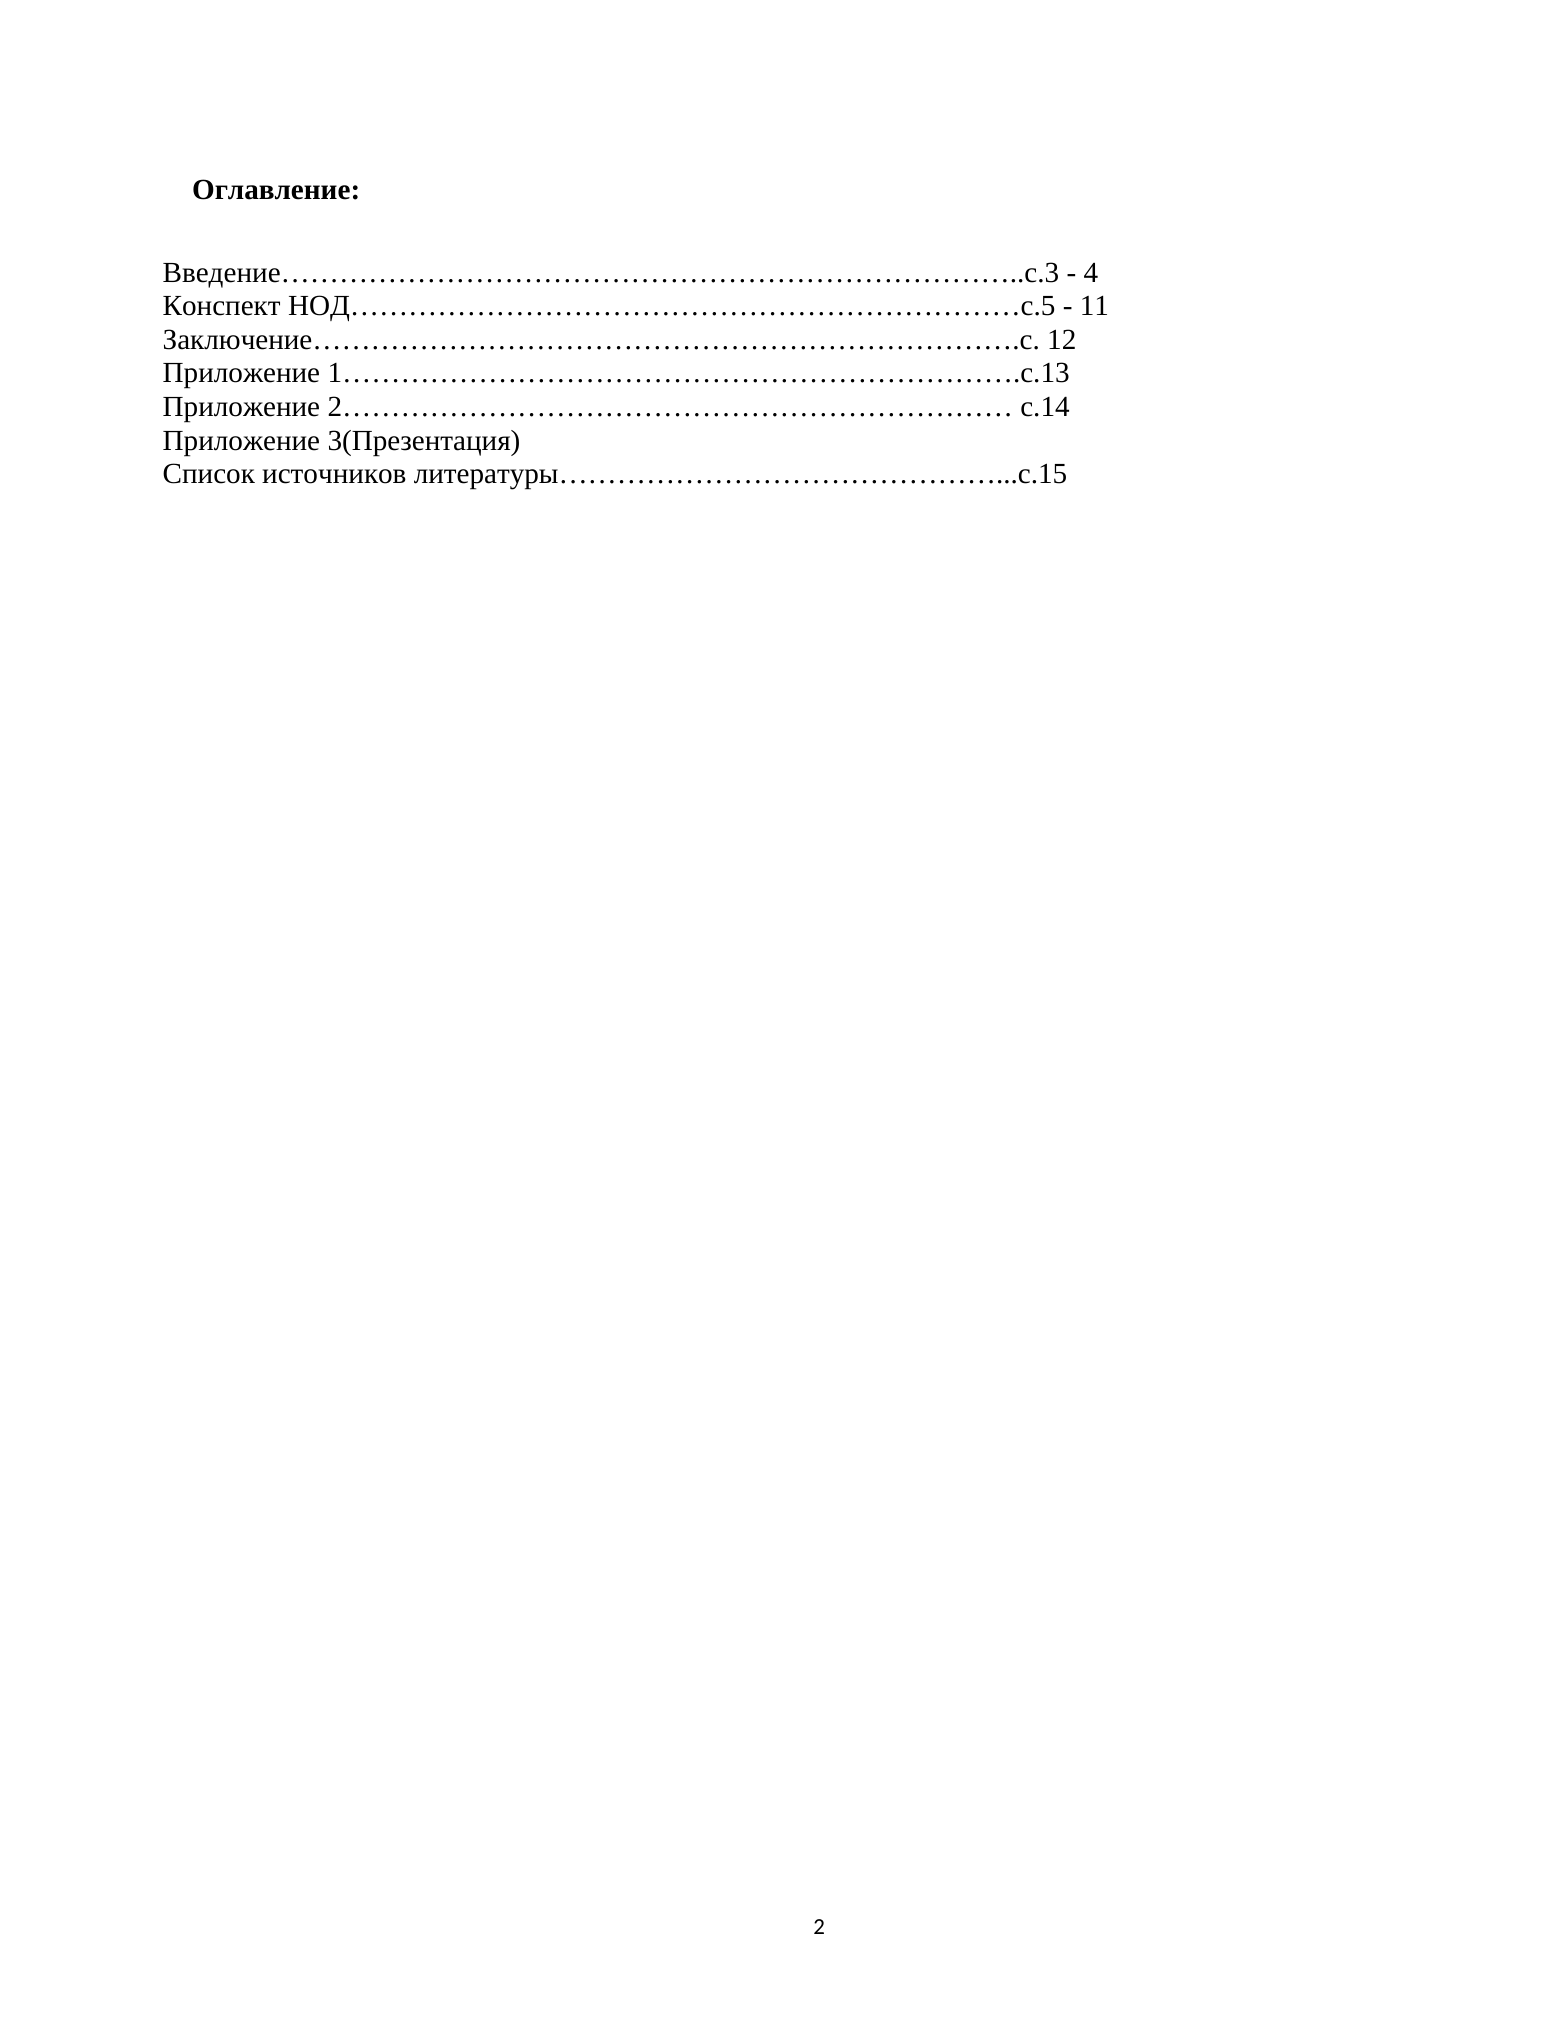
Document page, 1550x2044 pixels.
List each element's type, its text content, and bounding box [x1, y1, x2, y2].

text Приложение 1…………………………………………………………….с.13 [162, 356, 1461, 389]
text Заключение……………………………………………………………….с. 12 [162, 322, 1461, 356]
text Приложение 3(Презентация) [162, 423, 1461, 456]
text Оглавление: [177, 172, 1461, 206]
text Приложение 2…………………………………………………………… с.14 [162, 389, 1461, 423]
text Введение…………………………………………………………………..с.3 - 4 [162, 255, 1461, 288]
text Список источников литературы………………………………………...с.15 [162, 456, 1461, 490]
text Конспект НОД……………………………………………………………с.5 - 11 [162, 288, 1461, 322]
